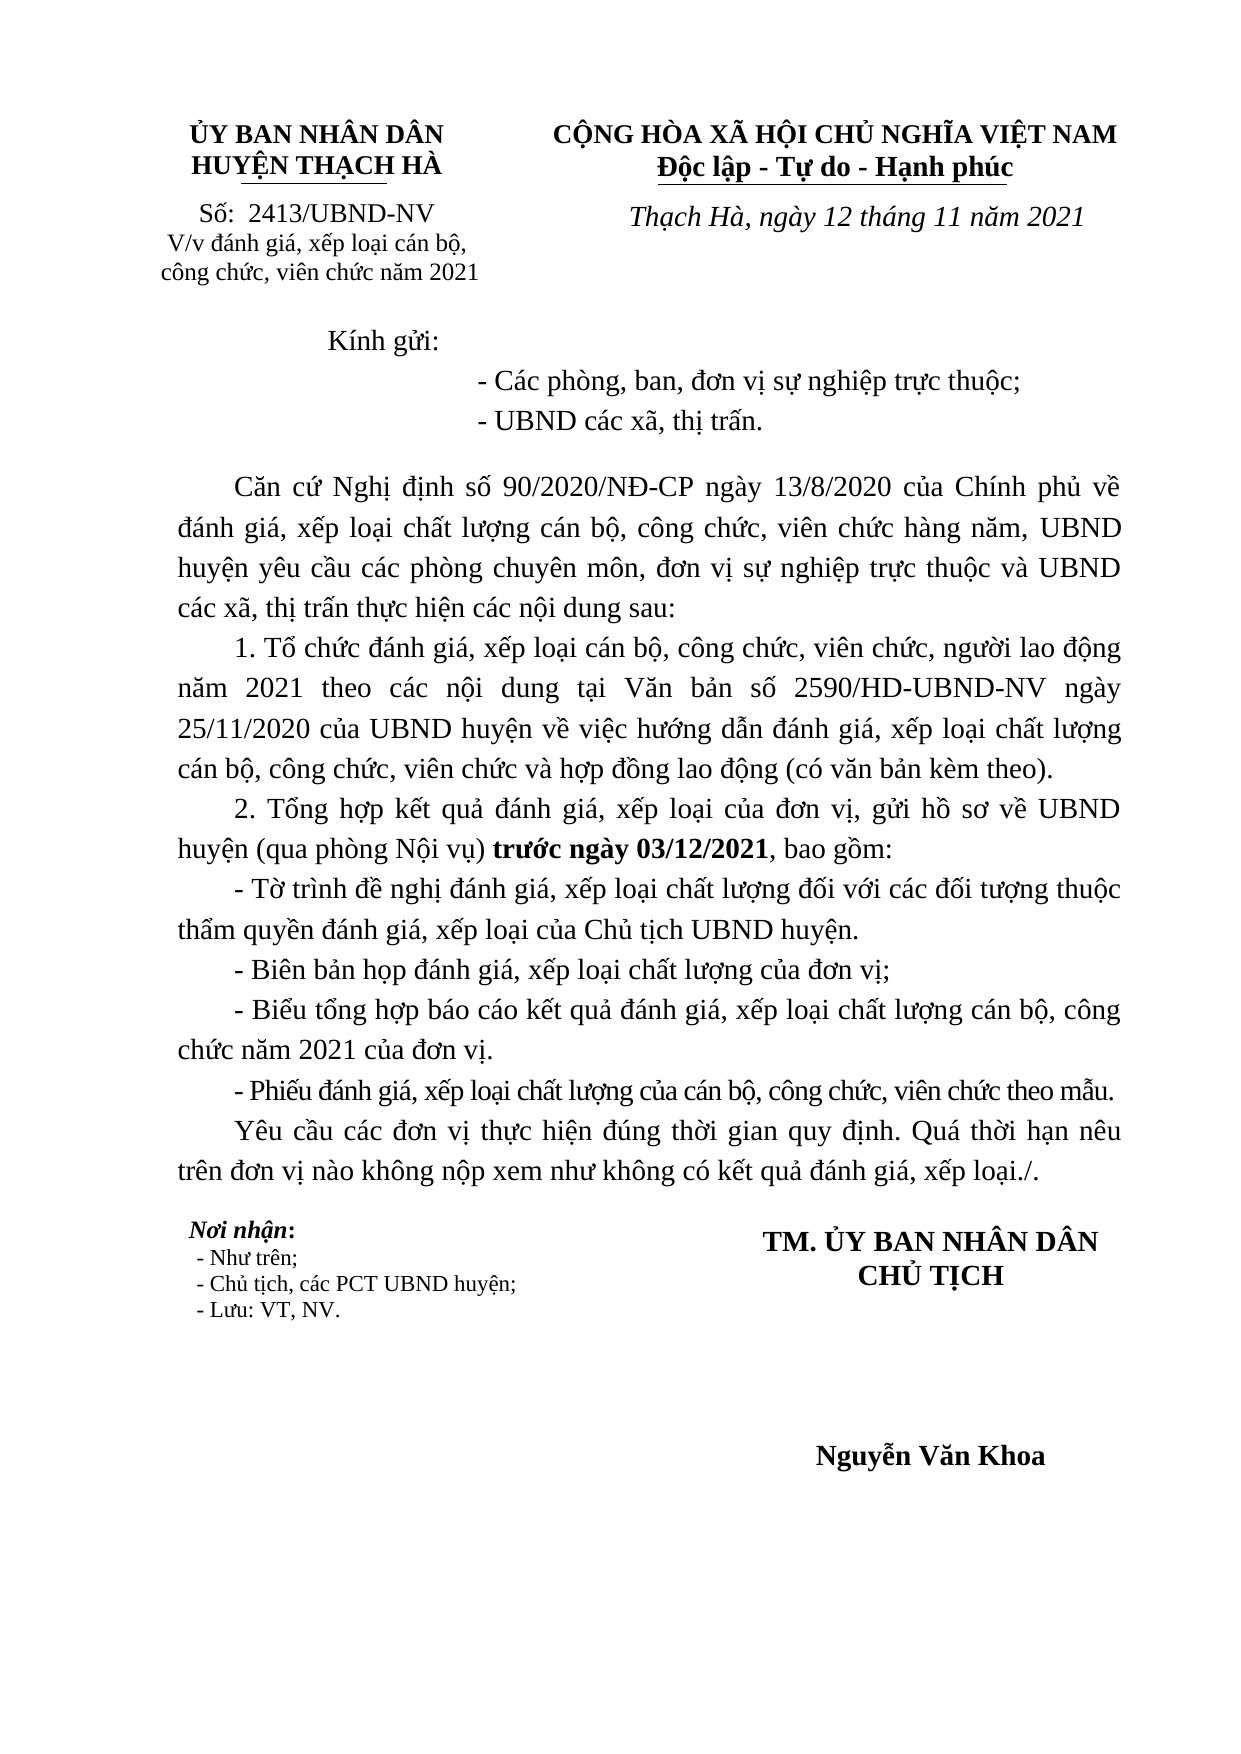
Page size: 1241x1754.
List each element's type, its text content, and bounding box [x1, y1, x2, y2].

text - Phiếu đánh giá, xếp loại chất lượng của cán bộ, công chức, viên chức theo mẫu. [177, 1073, 1122, 1106]
text - Tờ trình đề nghị đánh giá, xếp loại chất lượng đối với các đối tượng thuộc thẩm quyền đánh giá, xếp loại của Chủ tịch UBND huyện. [177, 872, 1122, 945]
text 1. Tổ chức đánh giá, xếp loại cán bộ, công chức, viên chức, người lao động năm 2021 theo các nội dung tại Văn bản số 2590/HD-UBND-NV ngày 25/11/2020 của UBND huyện về việc hướng dẫn đánh giá, xếp loại chất lượng cán bộ, công chức, viên chức và hợp đồng lao động (có văn bản kèm theo). [177, 630, 1122, 784]
text Căn cứ Nghị định số 90/2020/NĐ-CP ngày 13/8/2020 của Chính phủ về đánh giá, xếp loại chất lượng cán bộ, công chức, viên chức hàng năm, UBND huyện yêu cầu các phòng chuyên môn, đơn vị sự nghiệp trực thuộc và UBND các xã, thị trấn thực hiện các nội dung sau: [177, 469, 1122, 624]
text Yêu cầu các đơn vị thực hiện đúng thời gian quy định. Quá thời hạn nêu trên đơn vị nào không nộp xem như không có kết quả đánh giá, xếp loại./. [177, 1113, 1122, 1187]
table_header ỦY BAN NHÂN DÂN HUYỆN THẠCH HÀ Số: 2413/UBND-NV V/v đánh giá, xếp loại cán bộ, công chức, viên chức năm 2021 [104, 118, 529, 286]
text - Các phòng, ban, đơn vị sự nghiệp trực thuộc; [402, 363, 1122, 397]
table_header CỘNG HÒA XÃ HỘI CHỦ NGHĨA VIỆT NAM Độc lập - Tự do - Hạnh phúc Thạch Hà, ngày 12 tháng 11 năm 2021 [529, 118, 1141, 286]
text - Biên bản họp đánh giá, xếp loại chất lượng của đơn vị; [177, 952, 1122, 986]
text - UBND các xã, thị trấn. [402, 403, 1122, 437]
text 2. Tổng hợp kết quả đánh giá, xếp loại của đơn vị, gửi hồ sơ về UBND huyện (qua phòng Nội vụ) trước ngày 03/12/2021, bao gồm: [177, 791, 1122, 865]
table_header Nơi nhận: - Như trên; - Chủ tịch, các PCT UBND huyện; - Lưu: VT, NV. [177, 1193, 673, 1471]
table_header TM. ỦY BAN NHÂN DÂN CHỦ TỊCH Nguyễn Văn Khoa [673, 1193, 1188, 1471]
text Kính gửi: [252, 323, 1122, 357]
text - Biểu tổng hợp báo cáo kết quả đánh giá, xếp loại chất lượng cán bộ, công chức năm 2021 của đơn vị. [177, 992, 1122, 1066]
